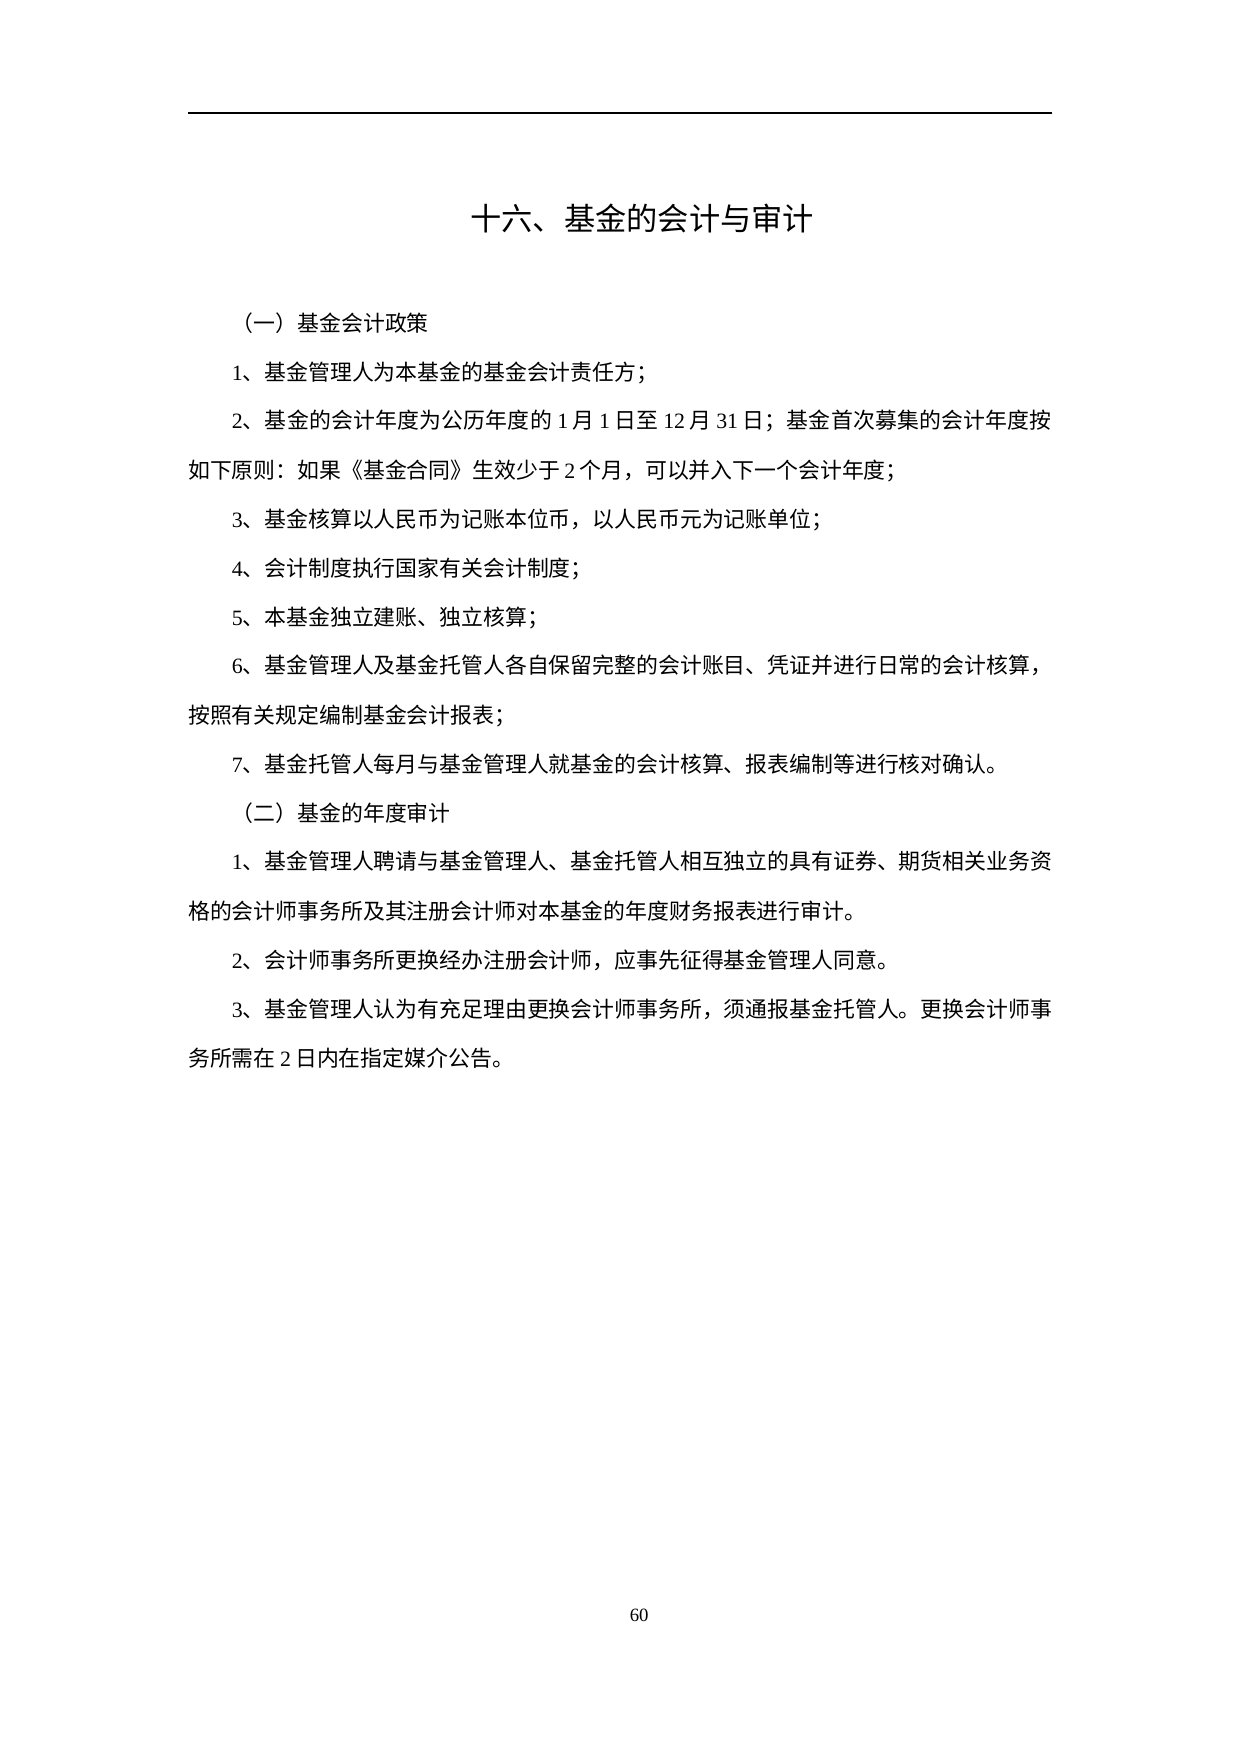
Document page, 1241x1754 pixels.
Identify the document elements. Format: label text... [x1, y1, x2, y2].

text 2、会计师事务所更换经办注册会计师，应事先征得基金管理人同意。 [188, 942, 1052, 975]
text 1、基金管理人聘请与基金管理人、基金托管人相互独立的具有证券、期货相关业务资格的会计师事务所及其注册会计师对本基金的年度财务报表进行审计。 [188, 844, 1052, 926]
subtitle 十六、基金的会计与审计 [188, 183, 1052, 249]
text 4、会计制度执行国家有关会计制度； [188, 550, 1052, 583]
text （二）基金的年度审计 [188, 795, 1052, 828]
text 2、基金的会计年度为公历年度的1月1日至12月31日；基金首次募集的会计年度按如下原则：如果《基金合同》生效少于2个月，可以并入下一个会计年度； [188, 403, 1052, 485]
text 3、基金核算以人民币为记账本位币，以人民币元为记账单位； [188, 501, 1052, 534]
text 5、本基金独立建账、独立核算； [188, 599, 1052, 632]
text 3、基金管理人认为有充足理由更换会计师事务所，须通报基金托管人。更换会计师事务所需在2日内在指定媒介公告。 [188, 991, 1052, 1073]
text 7、基金托管人每月与基金管理人就基金的会计核算、报表编制等进行核对确认。 [188, 746, 1052, 779]
text 1、基金管理人为本基金的基金会计责任方； [188, 354, 1052, 387]
text （一）基金会计政策 [188, 305, 1052, 338]
text 6、基金管理人及基金托管人各自保留完整的会计账目、凭证并进行日常的会计核算，按照有关规定编制基金会计报表； [188, 648, 1052, 730]
